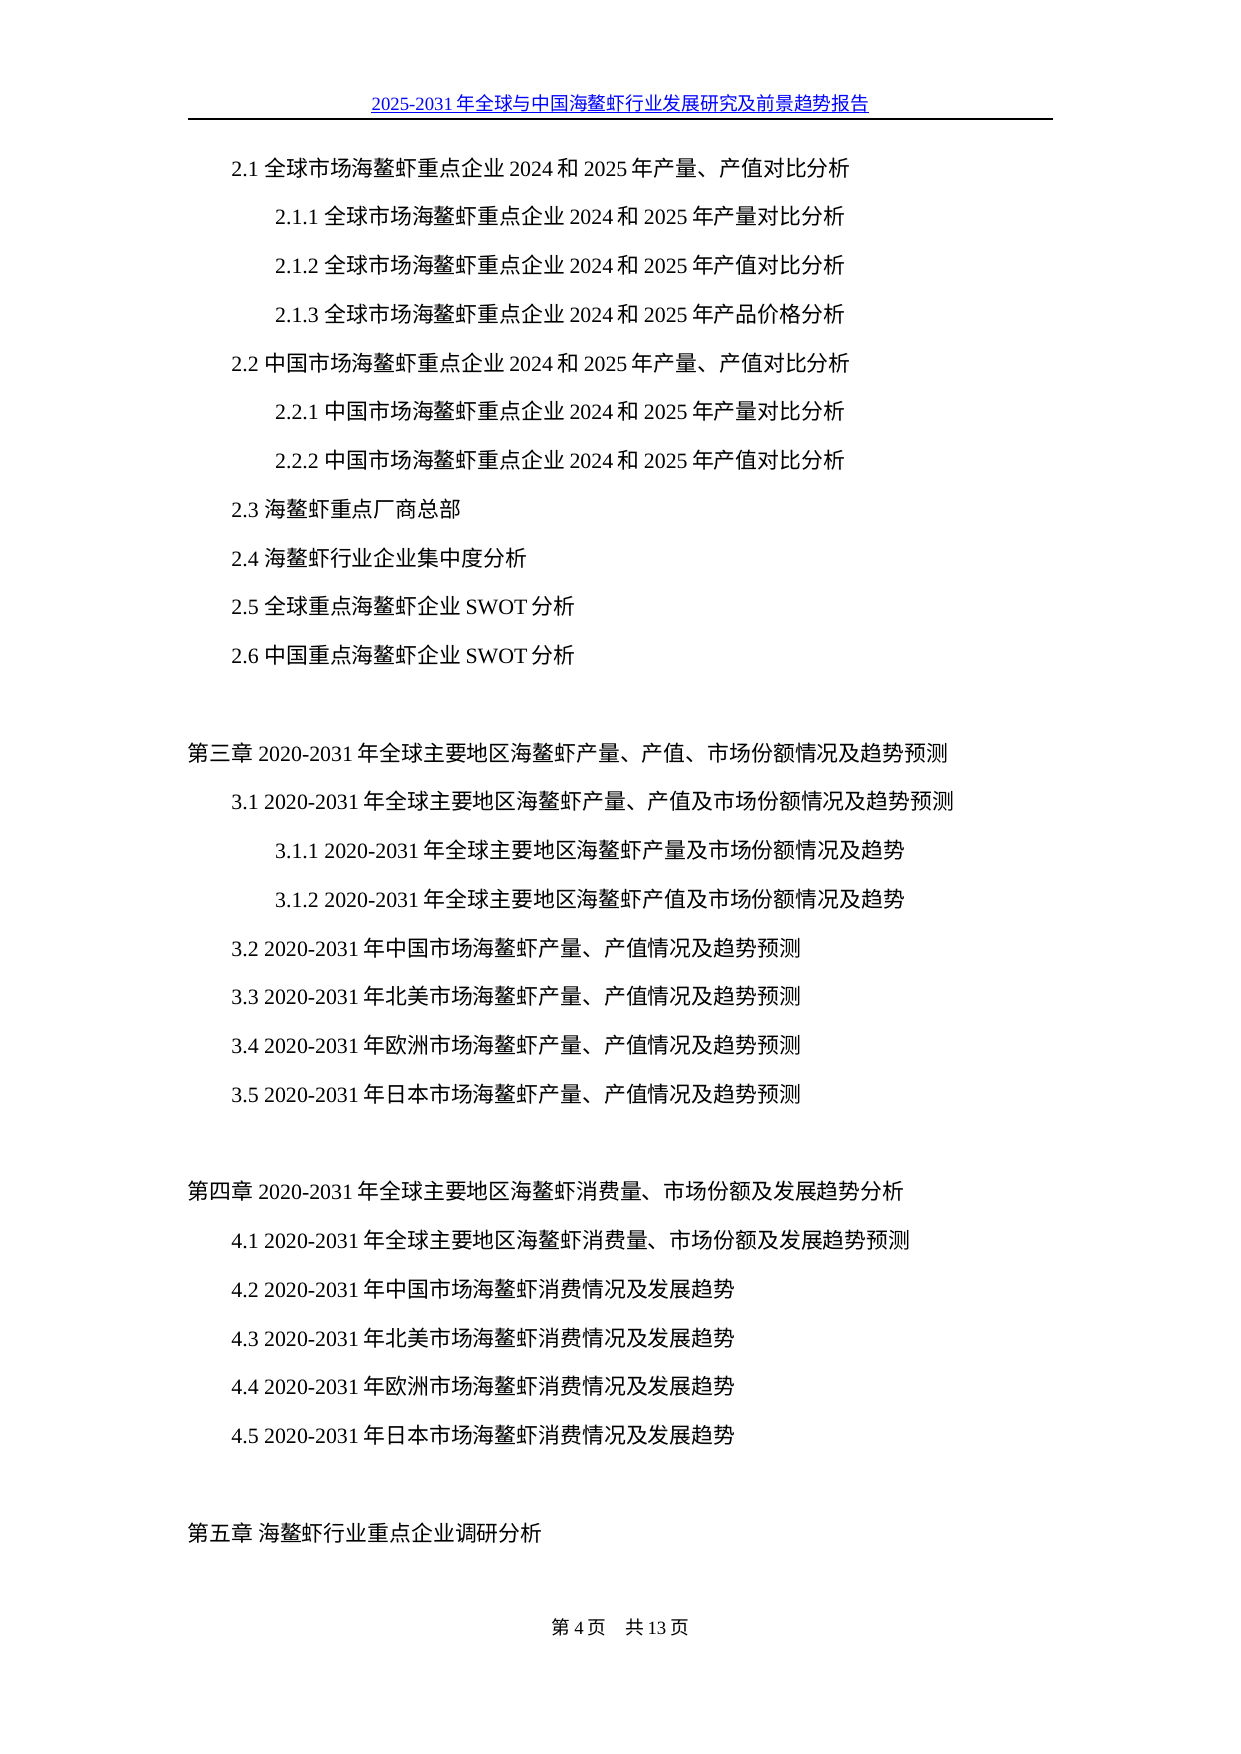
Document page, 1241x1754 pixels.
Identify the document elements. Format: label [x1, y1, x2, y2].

text [187, 150, 1053, 1548]
